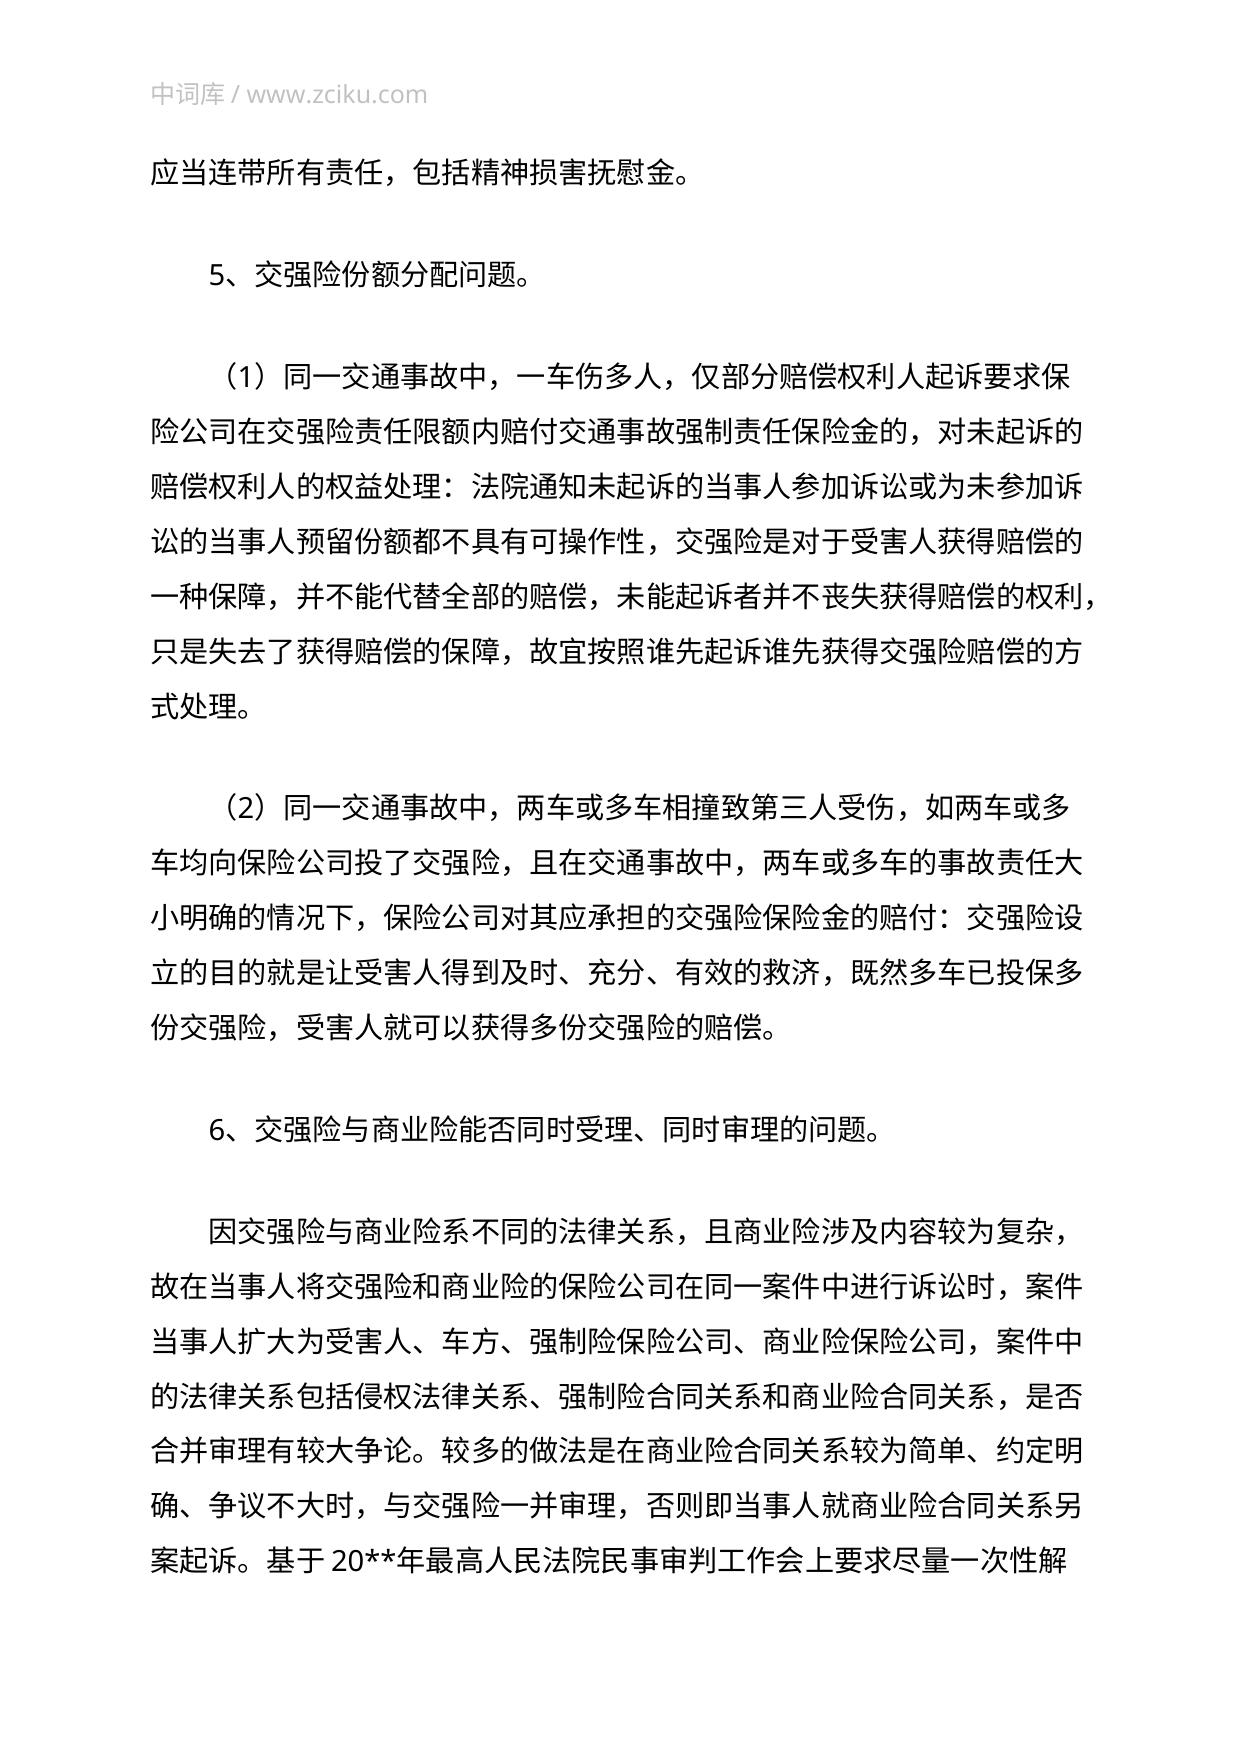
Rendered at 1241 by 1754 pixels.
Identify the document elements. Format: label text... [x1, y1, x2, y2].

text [150, 1208, 1090, 1580]
text （2）同一交通事故中，两车或多车相撞致第三人受伤，如两车或多车均向保险公司投了交强险，且在交通事故中，两车或多车的事故责任大小明确的情况下，保险公司对其应承担的交强险保险金的赔付：交强险设立的目的就是让受害人得到及时、充分、有效的救济，既然多车已投保多份交强险，受害人就可以获得多份交强险的赔偿。 [150, 785, 1090, 1047]
text 5、交强险份额分配问题。 [150, 252, 1090, 294]
text （1）同一交通事故中，一车伤多人，仅部分赔偿权利人起诉要求保险公司在交强险责任限额内赔付交通事故强制责任保险金的，对未起诉的赔偿权利人的权益处理：法院通知未起诉的当事人参加诉讼或为未参加诉讼的当事人预留份额都不具有可操作性，交强险是对于受害人获得赔偿的一种保障，并不能代替全部的赔偿，未能起诉者并不丧失获得赔偿的权利，只是失去了获得赔偿的保障，故宜按照谁先起诉谁先获得交强险赔偿的方式处理。 [150, 354, 1090, 726]
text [150, 150, 1090, 192]
text 6、交强险与商业险能否同时受理、同时审理的问题。 [150, 1106, 1090, 1149]
